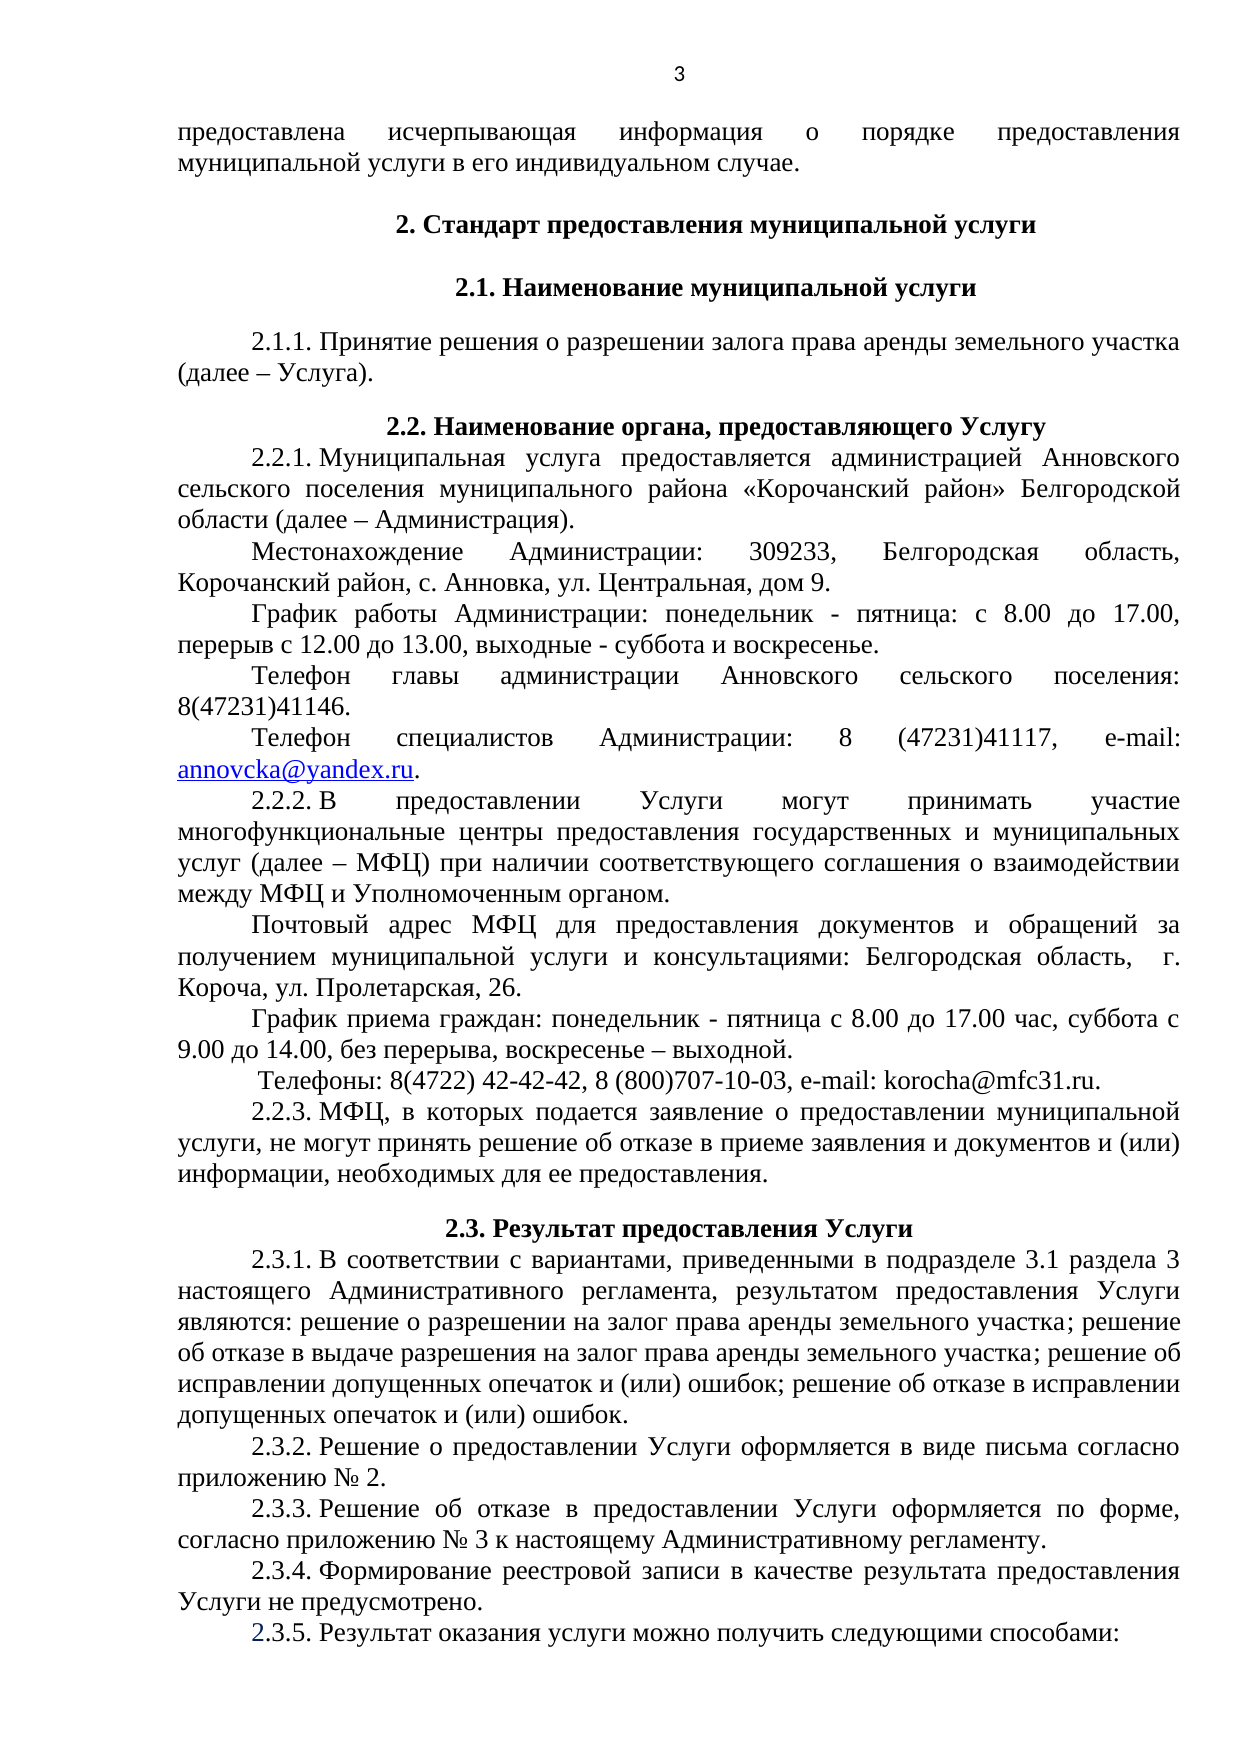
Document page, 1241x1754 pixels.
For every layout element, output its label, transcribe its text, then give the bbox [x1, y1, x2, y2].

text 2.2. Наименование органа, предоставляющего Услугу [177, 410, 1181, 441]
text Телефоны: 8(4722) 42-42-42, 8 (800)707-10-03, е-mail: korocha@mfc31.ru. [177, 1064, 1181, 1095]
text График приема граждан: понедельник - пятница с 8.00 до 17.00 час, суббота с 9.00 до 14.00, без перерыва, воскресенье – выходной. [177, 1002, 1181, 1064]
text 2.1.1. Принятие решения о разрешении залога права аренды земельного участка (далее – Услуга). [177, 325, 1181, 387]
text 2.3.1. В соответствии с вариантами, приведенными в подразделе 3.1 раздела 3 настоящего Административного регламента, результатом предоставления Услуги являются: решение о разрешении на залог права аренды земельного участка; решение об отказе в выдаче разрешения на залог права аренды земельного участка; решение об исправлении допущенных опечаток и (или) ошибок; решение об отказе в исправлении допущенных опечаток и (или) ошибок. [177, 1243, 1181, 1430]
text 2.1. Наименование муниципальной услуги [177, 271, 1181, 302]
text График работы Администрации: понедельник - пятница: с 8.00 до 17.00, перерыв с 12.00 до 13.00, выходные - суббота и воскресенье. [177, 597, 1181, 659]
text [177, 115, 1181, 177]
text 2.2.1. Муниципальная услуга предоставляется администрацией Анновского сельского поселения муниципального района «Корочанский район» Белгородской области (далее – Администрация). [177, 441, 1181, 535]
text Местонахождение Администрации: 309233, Белгородская область, Корочанский район, с. Анновка, ул. Центральная, дом 9. [177, 535, 1181, 597]
text 2.2.2. В предоставлении Услуги могут принимать участие многофункциональные центры предоставления государственных и муниципальных услуг (далее – МФЦ) при наличии соответствующего соглашения о взаимодействии между МФЦ и Уполномоченным органом. [177, 784, 1181, 908]
title 2. Стандарт предоставления муниципальной услуги [177, 208, 1181, 240]
text 2.3. Результат предоставления Услуги [177, 1212, 1181, 1243]
text 2.3.5. Результат оказания услуги можно получить следующими способами: [177, 1617, 1181, 1648]
text Почтовый адрес МФЦ для предоставления документов и обращений за получением муниципальной услуги и консультациями: Белгородская область, г. Короча, ул. Пролетарская, 26. [177, 908, 1181, 1002]
text Телефон специалистов Администрации: 8 (47231)41117, e-mail: annovcka@yandex.ru. [177, 722, 1181, 784]
text 2.3.2. Решение о предоставлении Услуги оформляется в виде письма согласно приложению № 2. [177, 1430, 1181, 1492]
text 2.3.3. Решение об отказе в предоставлении Услуги оформляется по форме, согласно приложению № 3 к настоящему Административному регламенту. [177, 1492, 1181, 1554]
text Телефон главы администрации Анновского сельского поселения: 8(47231)41146. [177, 659, 1181, 722]
text 2.2.3. МФЦ, в которых подается заявление о предоставлении муниципальной услуги, не могут принять решение об отказе в приеме заявления и документов и (или) информации, необходимых для ее предоставления. [177, 1095, 1181, 1189]
text 2.3.4. Формирование реестровой записи в качестве результата предоставления Услуги не предусмотрено. [177, 1554, 1181, 1617]
